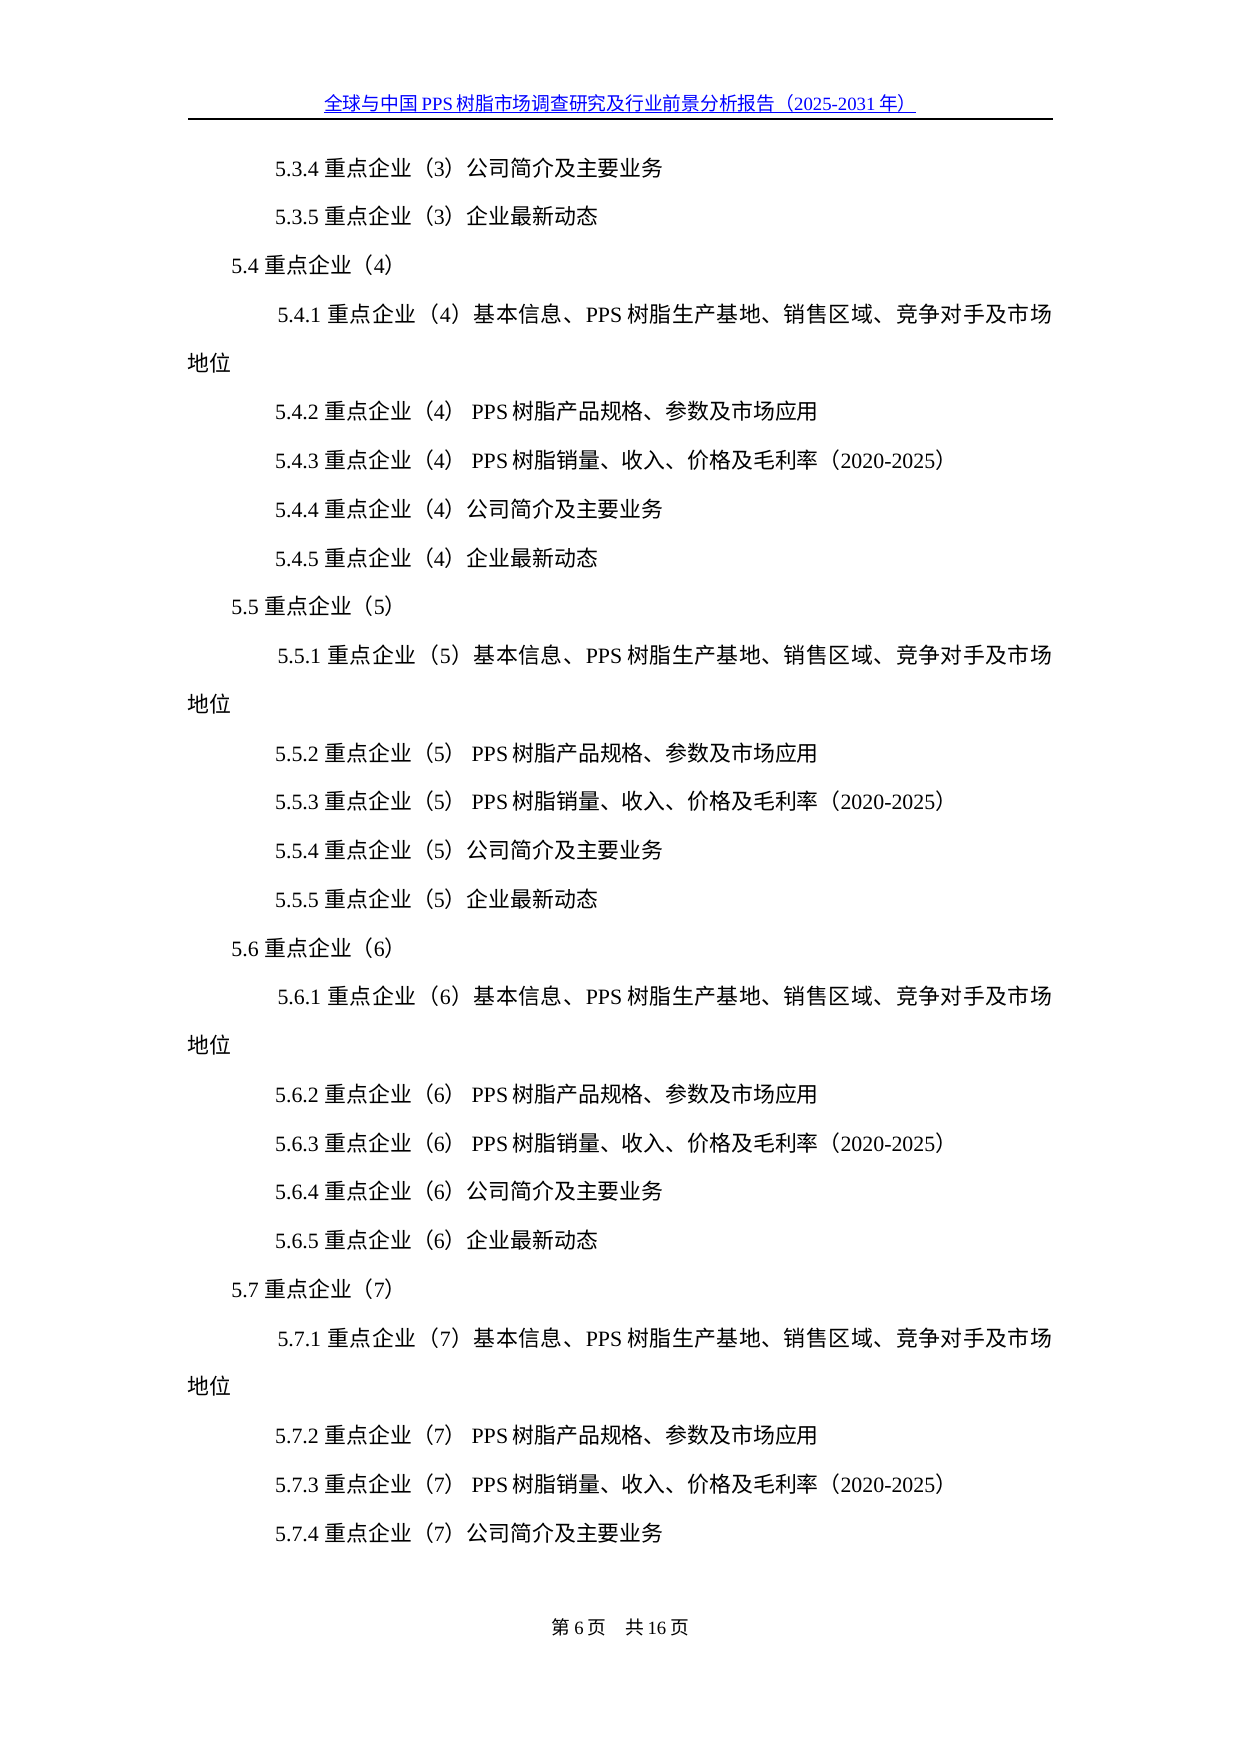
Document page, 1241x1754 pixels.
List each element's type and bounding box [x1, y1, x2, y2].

text [187, 150, 1053, 1548]
